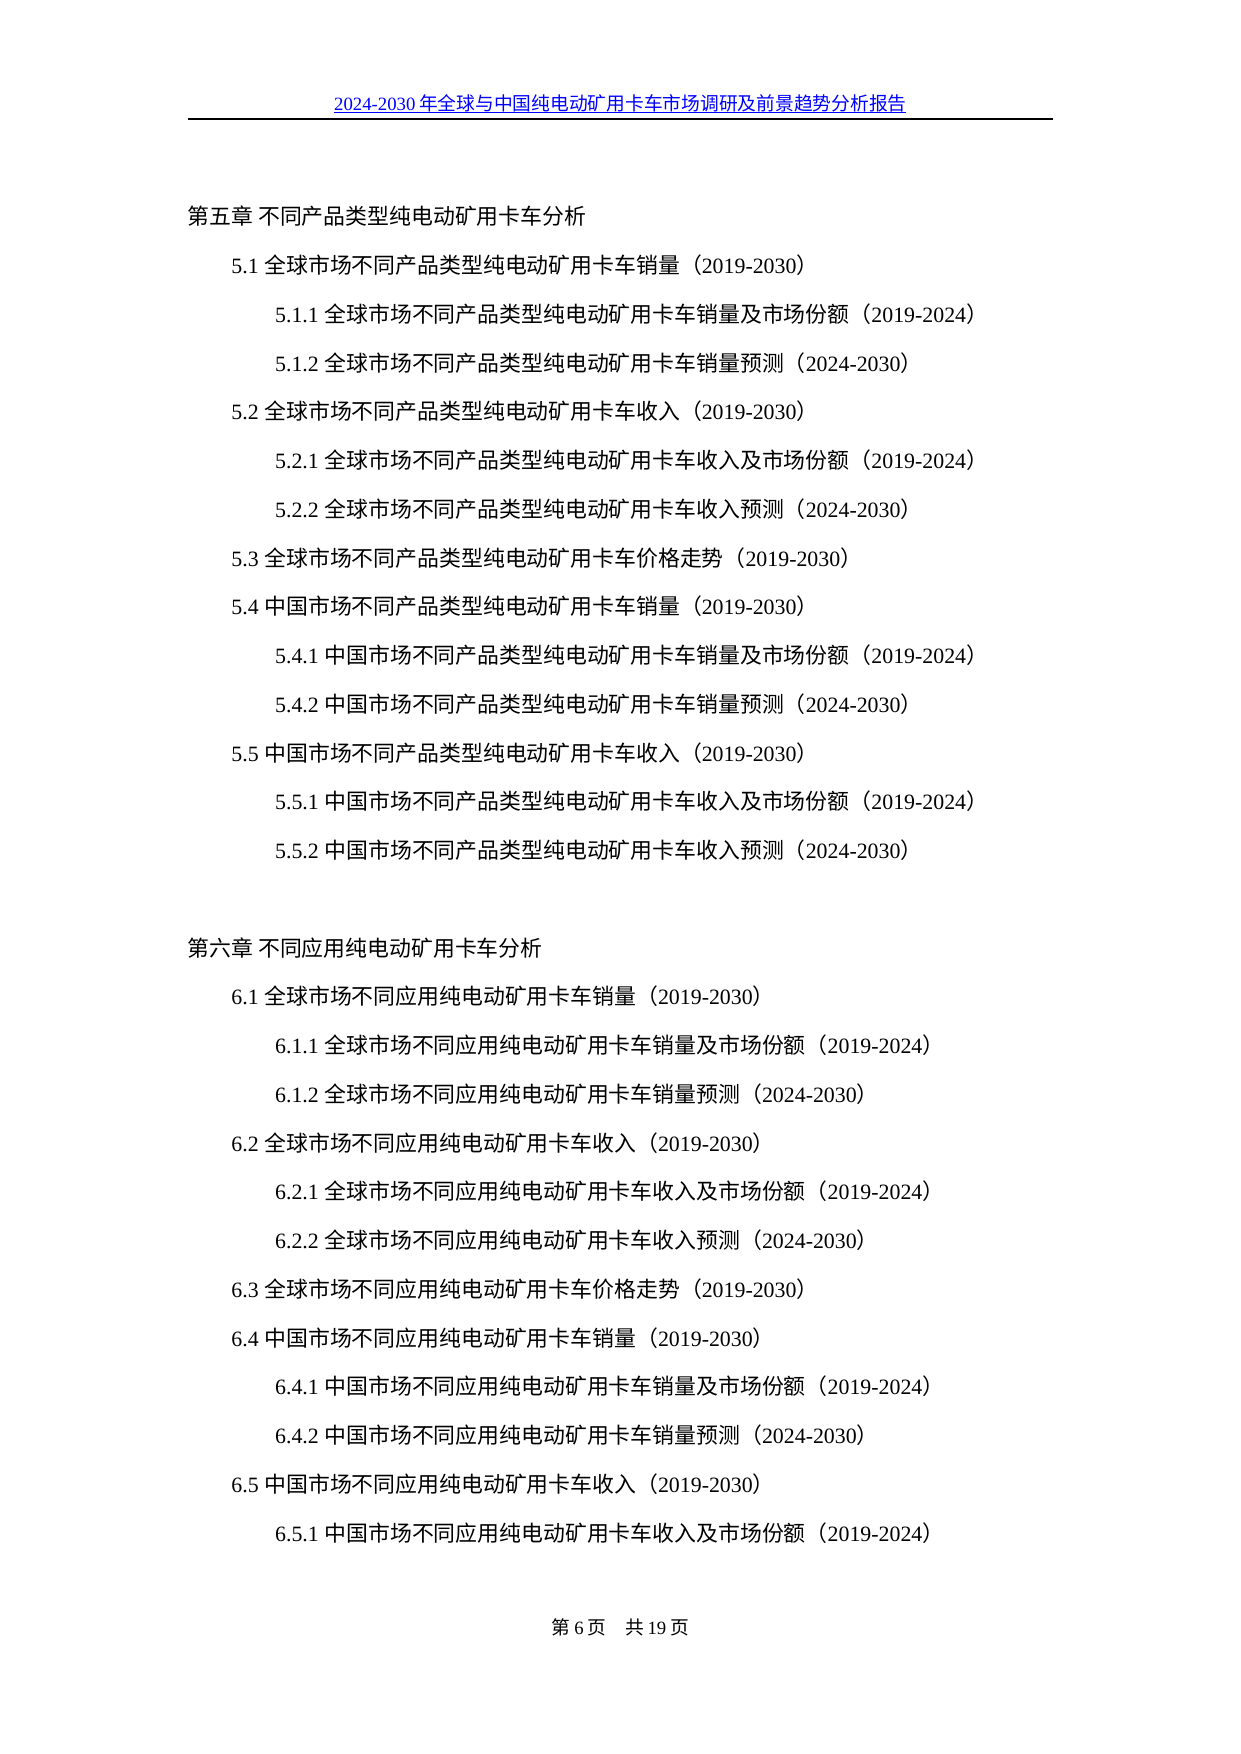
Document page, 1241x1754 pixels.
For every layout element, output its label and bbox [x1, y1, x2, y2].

text [187, 150, 1053, 1548]
